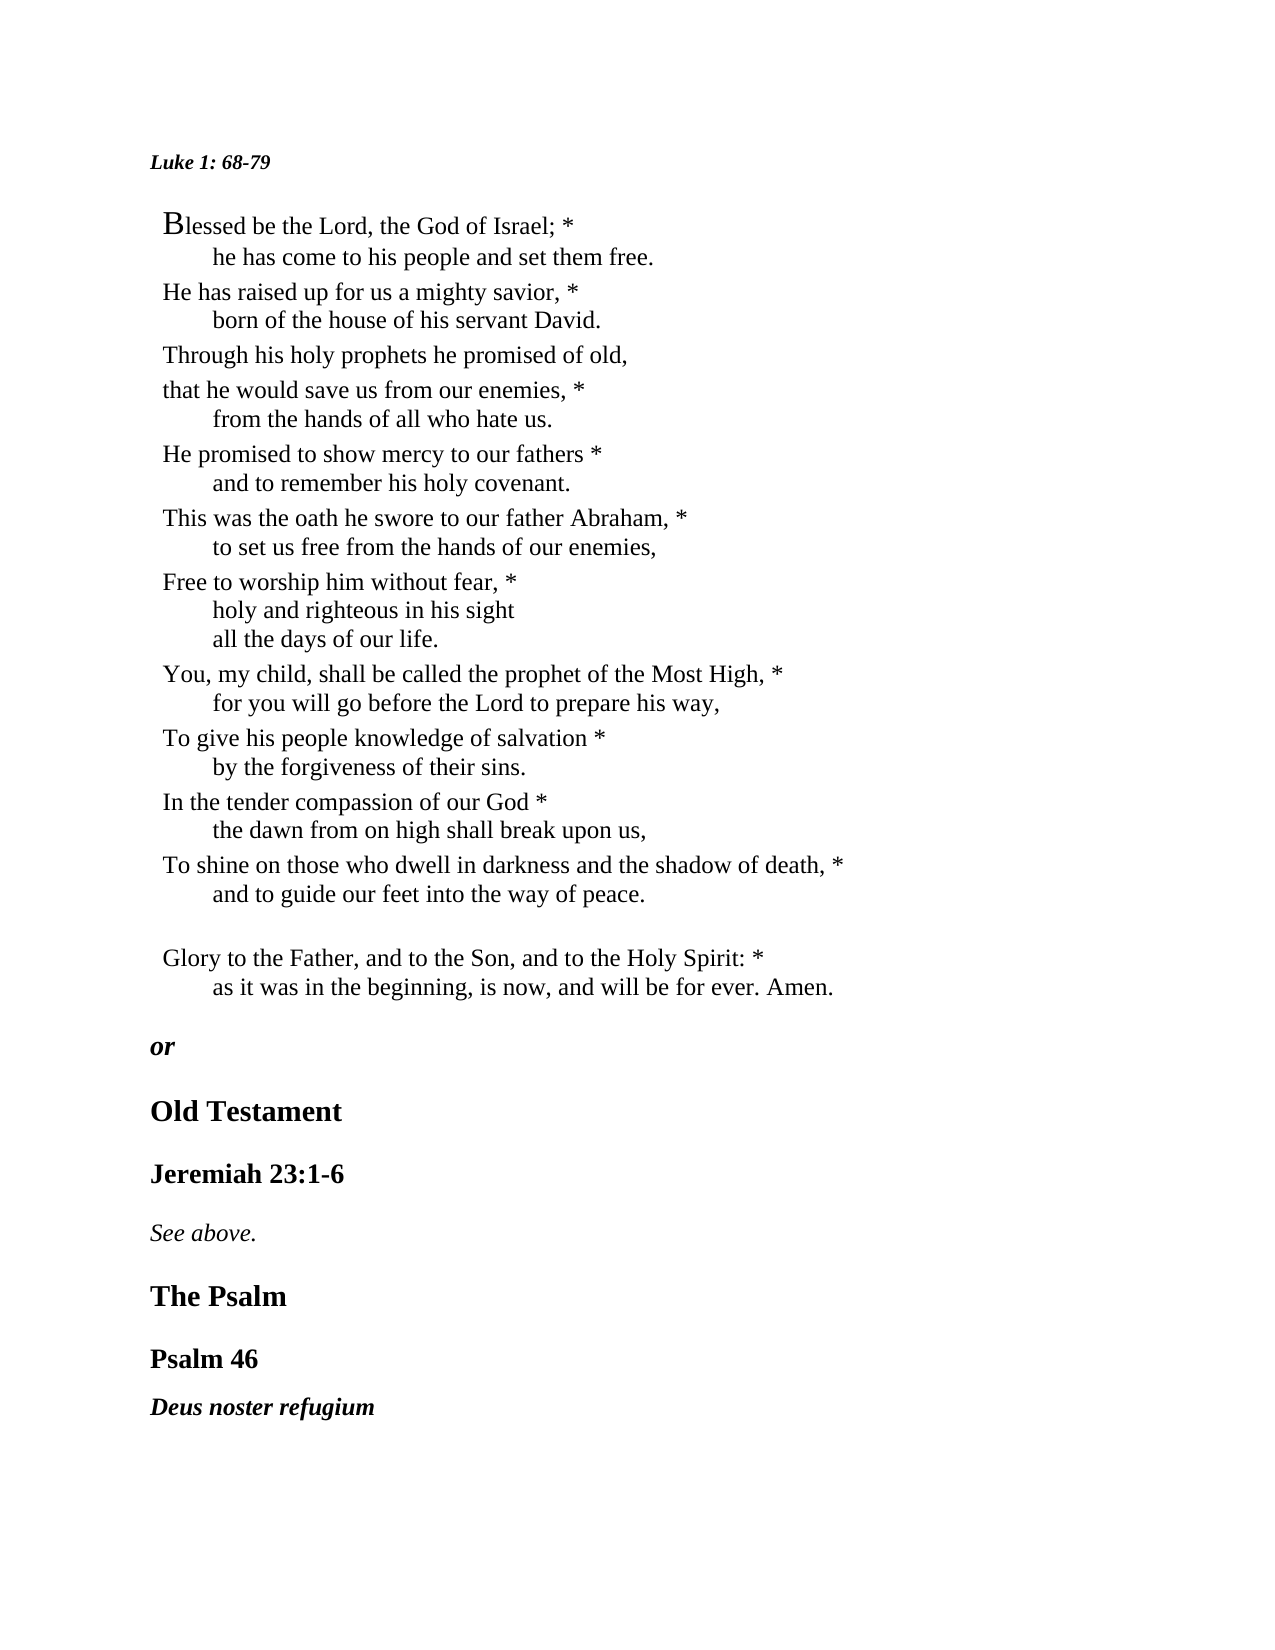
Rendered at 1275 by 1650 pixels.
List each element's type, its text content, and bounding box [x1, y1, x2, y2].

text He promised to show mercy to our fathers * and to remember his holy covenant. [162, 439, 1075, 497]
text Free to worship him without fear, * holy and righteous in his sight all the days of our life. [162, 567, 1075, 653]
text He has raised up for us a mighty savior, * born of the house of his servant David. [162, 277, 1075, 334]
text To shine on those who dwell in darkness and the shadow of death, * and to guide our feet into the way of peace. [162, 850, 1075, 908]
text Glory to the Father, and to the Son, and to the Holy Spirit: * as it was in the beginning, is now, and will be for ever. Amen. [162, 943, 1075, 1000]
text Blessed be the Lord, the God of Israel; * he has come to his people and set them free. [162, 203, 1075, 270]
text This was the oath he swore to our father Abraham, * to set us free from the hands of our enemies, [162, 503, 1075, 560]
text Jeremiah 23:1-6 [150, 1157, 1125, 1189]
text You, my child, shall be called the prophet of the Most High, * for you will go before the Lord to prepare his way, [162, 659, 1075, 717]
text In the tender compassion of our God * the dawn from on high shall break upon us, [162, 787, 1075, 844]
text Psalm 46 [150, 1342, 1125, 1375]
text The Psalm [150, 1278, 1125, 1313]
text See above. [150, 1218, 1125, 1247]
text or [150, 1029, 1125, 1062]
text Luke 1: 68-79 [150, 150, 1125, 174]
text Through his holy prophets he promised of old, [162, 340, 1075, 369]
text To give his people knowledge of salvation * by the forgiveness of their sins. [162, 723, 1075, 780]
text Deus noster refugium [150, 1392, 1125, 1421]
text Old Testament [150, 1093, 1125, 1128]
text that he would save us from our enemies, * from the hands of all who hate us. [162, 375, 1075, 433]
